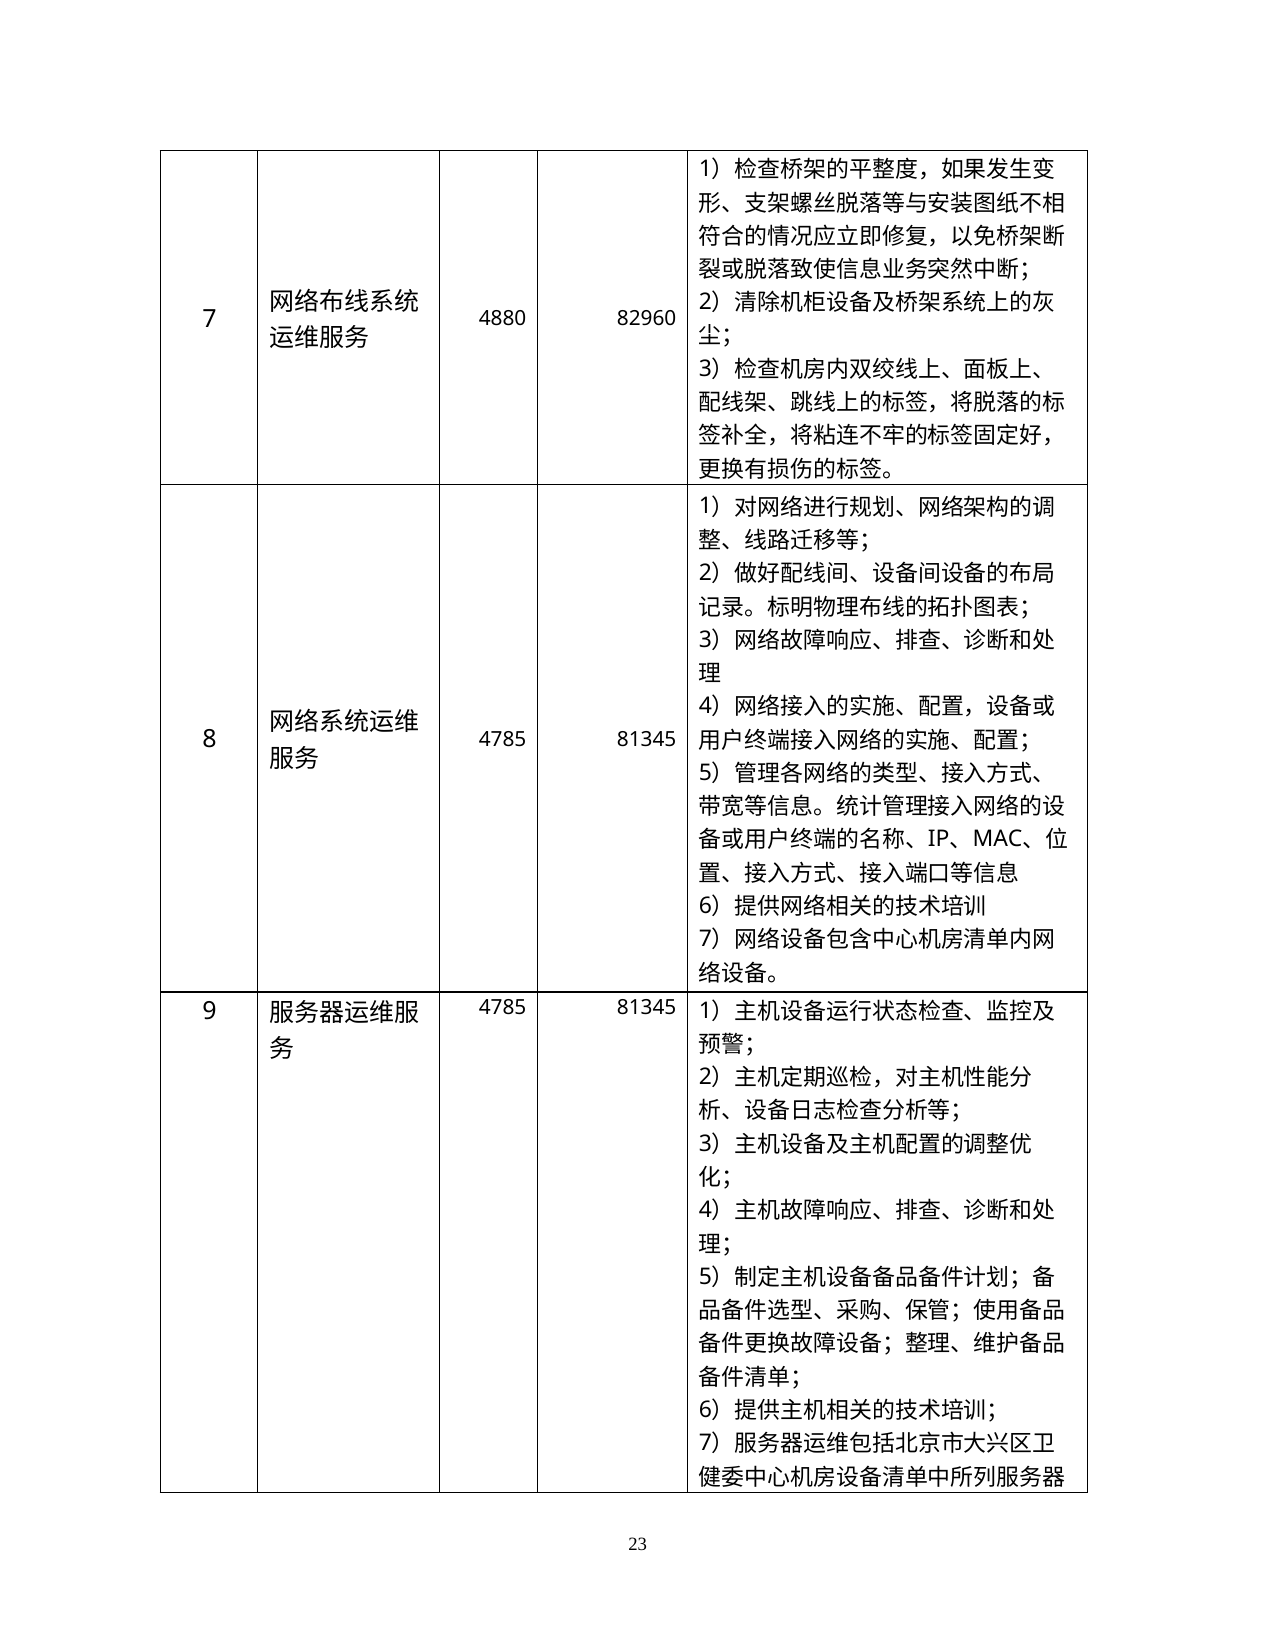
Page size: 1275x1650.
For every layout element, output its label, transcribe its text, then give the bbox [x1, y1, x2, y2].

table_cell 网络系统运维服务 [258, 485, 439, 991]
table_cell 4785 [440, 485, 537, 991]
table_cell 网络布线系统运维服务 [258, 151, 439, 484]
table_cell 4880 [440, 151, 537, 484]
table_cell 1）对网络进行规划、网络架构的调整、线路迁移等； 2）做好配线间、设备间设备的布局记录。标明物理布线的拓扑图表； 3）网络故障响应、排查、诊断和处理 4）网络接入的实施、配置，设备或用户终端接入网络的实施、配置； 5）管理各网络的类型、接入方式、带宽等信息。统计管理接入网络的设备或用户终端的名称、IP、MAC、位置、接入方式、接入端口等信息 6）提供网络相关的技术培训 7）网络设备包含中心机房清单内网络设备。 [688, 485, 1087, 991]
table_cell 服务器运维服务 [258, 993, 439, 1492]
table_cell 4785 [440, 993, 537, 1492]
table_cell 1）检查桥架的平整度，如果发生变形、支架螺丝脱落等与安装图纸不相符合的情况应立即修复，以免桥架断裂或脱落致使信息业务突然中断； 2）清除机柜设备及桥架系统上的灰尘； 3）检查机房内双绞线上、面板上、配线架、跳线上的标签，将脱落的标签补全，将粘连不牢的标签固定好，更换有损伤的标签。 [688, 151, 1087, 484]
table_cell 81345 [538, 485, 687, 991]
table_cell 8 [161, 485, 257, 991]
table_cell 7 [161, 151, 257, 484]
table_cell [688, 993, 1087, 1492]
table_cell 82960 [538, 151, 687, 484]
table_cell 9 [161, 993, 257, 1492]
table_cell 81345 [538, 993, 687, 1492]
